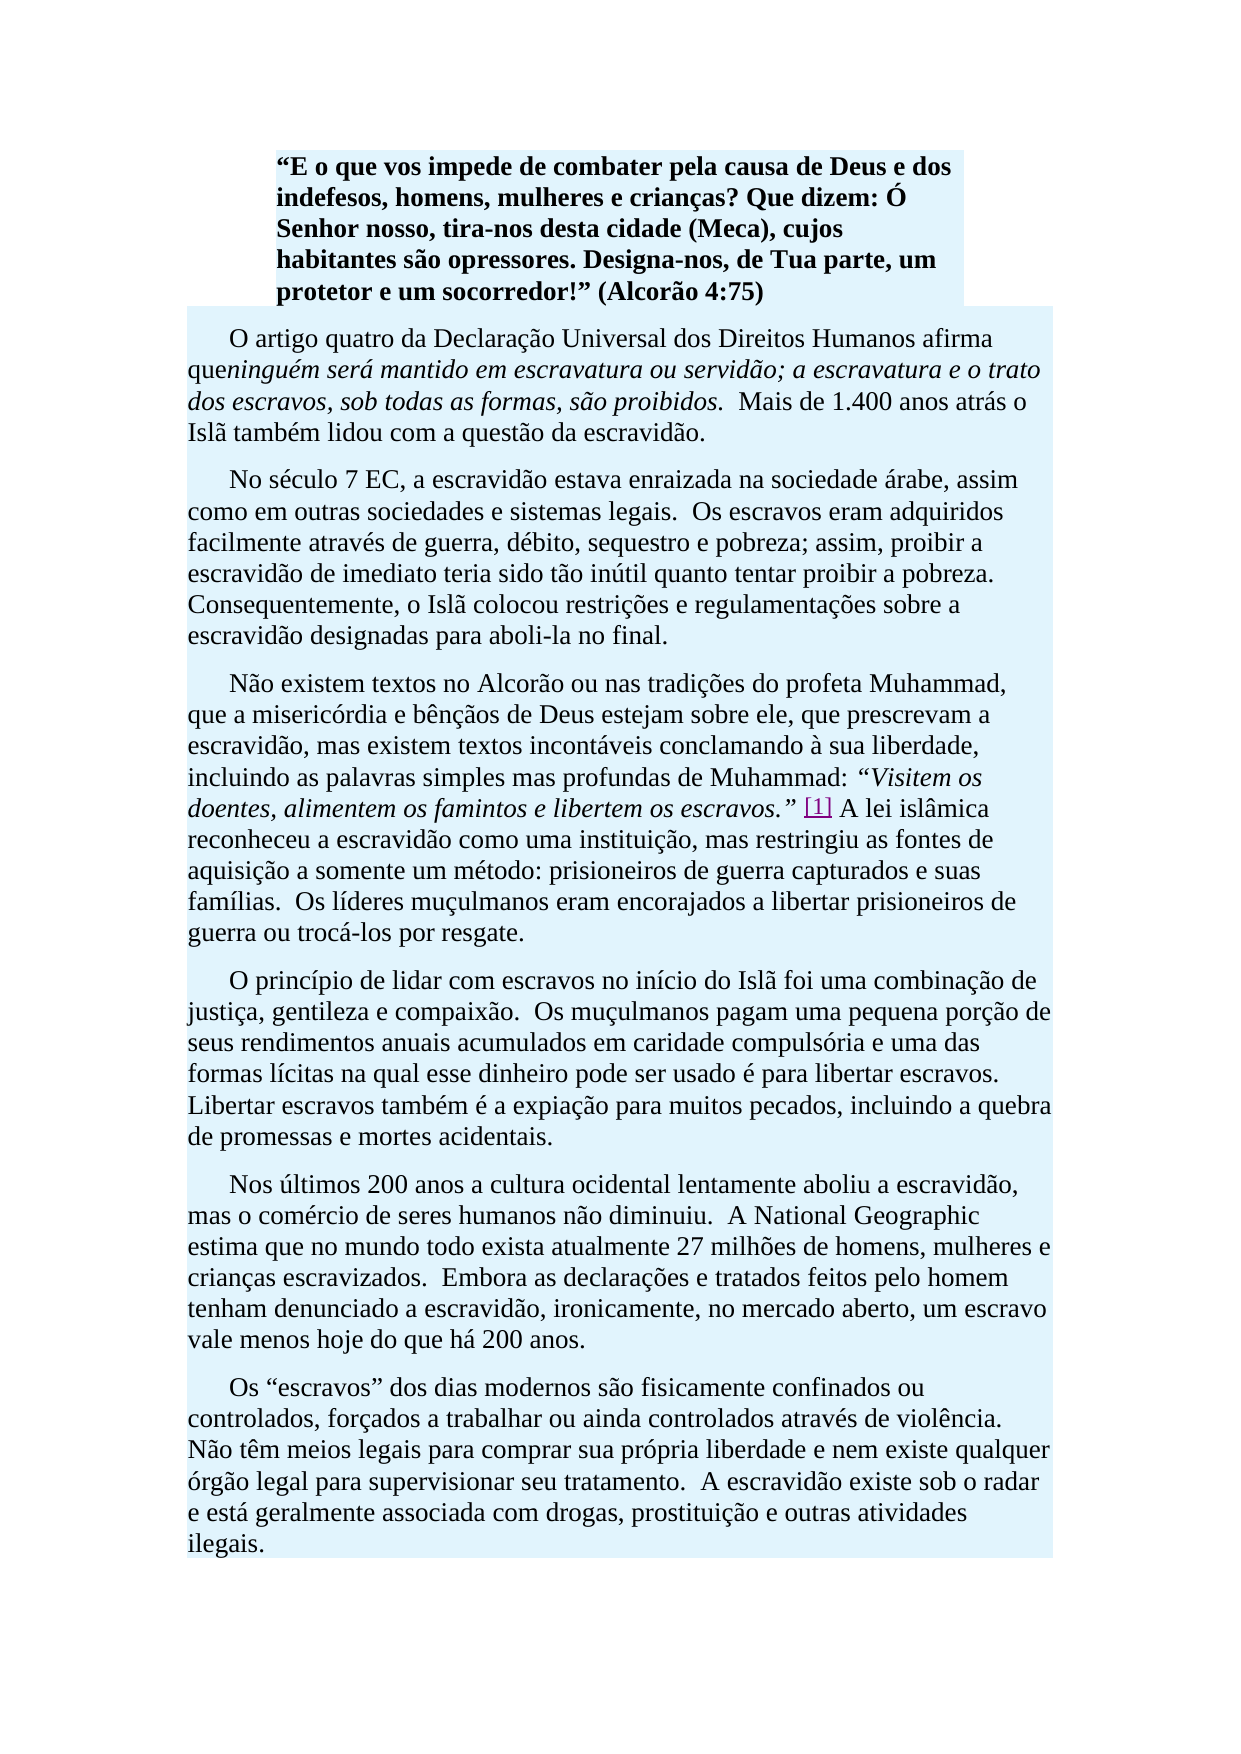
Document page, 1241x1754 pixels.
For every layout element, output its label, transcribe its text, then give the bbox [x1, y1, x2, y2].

text Não existem textos no Alcorão ou nas tradições do profeta Muhammad, que a misericórdia e bênçãos de Deus estejam sobre ele, que prescrevam a escravidão, mas existem textos incontáveis conclamando à sua liberdade, incluindo as palavras simples mas profundas de Muhammad: “Visitem os doentes, alimentem os famintos e libertem os escravos.” [1] A lei islâmica reconheceu a escravidão como uma instituição, mas restringiu as fontes de aquisição a somente um método: prisioneiros de guerra capturados e suas famílias. Os líderes muçulmanos eram encorajados a libertar prisioneiros de guerra ou trocá-los por resgate. [187, 667, 1053, 947]
text O artigo quatro da Declaração Universal dos Direitos Humanos afirma queninguém será mantido em escravatura ou servidão; a escravatura e o trato dos escravos, sob todas as formas, são proibidos. Mais de 1.400 anos atrás o Islã também lidou com a questão da escravidão. [187, 322, 1053, 447]
text Os “escravos” dos dias modernos são fisicamente confinados ou controlados, forçados a trabalhar ou ainda controlados através de violência. Não têm meios legais para comprar sua própria liberdade e nem existe qualquer órgão legal para supervisionar seu tratamento. A escravidão existe sob o radar e está geralmente associada com drogas, prostituição e outras atividades ilegais. [187, 1371, 1053, 1558]
text Nos últimos 200 anos a cultura ocidental lentamente aboliu a escravidão, mas o comércio de seres humanos não diminuiu. A National Geographic estima que no mundo todo exista atualmente 27 milhões de homens, mulheres e crianças escravizados. Embora as declarações e tratados feitos pelo homem tenham denunciado a escravidão, ironicamente, no mercado aberto, um escravo vale menos hoje do que há 200 anos. [187, 1168, 1053, 1354]
text O princípio de lidar com escravos no início do Islã foi uma combinação de justiça, gentileza e compaixão. Os muçulmanos pagam uma pequena porção de seus rendimentos anuais acumulados em caridade compulsória e uma das formas lícitas na qual esse dinheiro pode ser usado é para libertar escravos. Libertar escravos também é a expiação para muitos pecados, incluindo a quebra de promessas e mortes acidentais. [187, 964, 1053, 1151]
text “E o que vos impede de combater pela causa de Deus e dos indefesos, homens, mulheres e crianças? Que dizem: Ó Senhor nosso, tira-nos desta cidade (Meca), cujos habitantes são opressores. Designa-nos, de Tua parte, um protetor e um socorredor!” (Alcorão 4:75) [276, 150, 964, 306]
text No século 7 EC, a escravidão estava enraizada na sociedade árabe, assim como em outras sociedades e sistemas legais. Os escravos eram adquiridos facilmente através de guerra, débito, sequestro e pobreza; assim, proibir a escravidão de imediato teria sido tão inútil quanto tentar proibir a pobreza. Consequentemente, o Islã colocou restrições e regulamentações sobre a escravidão designadas para aboli-la no final. [187, 464, 1053, 651]
